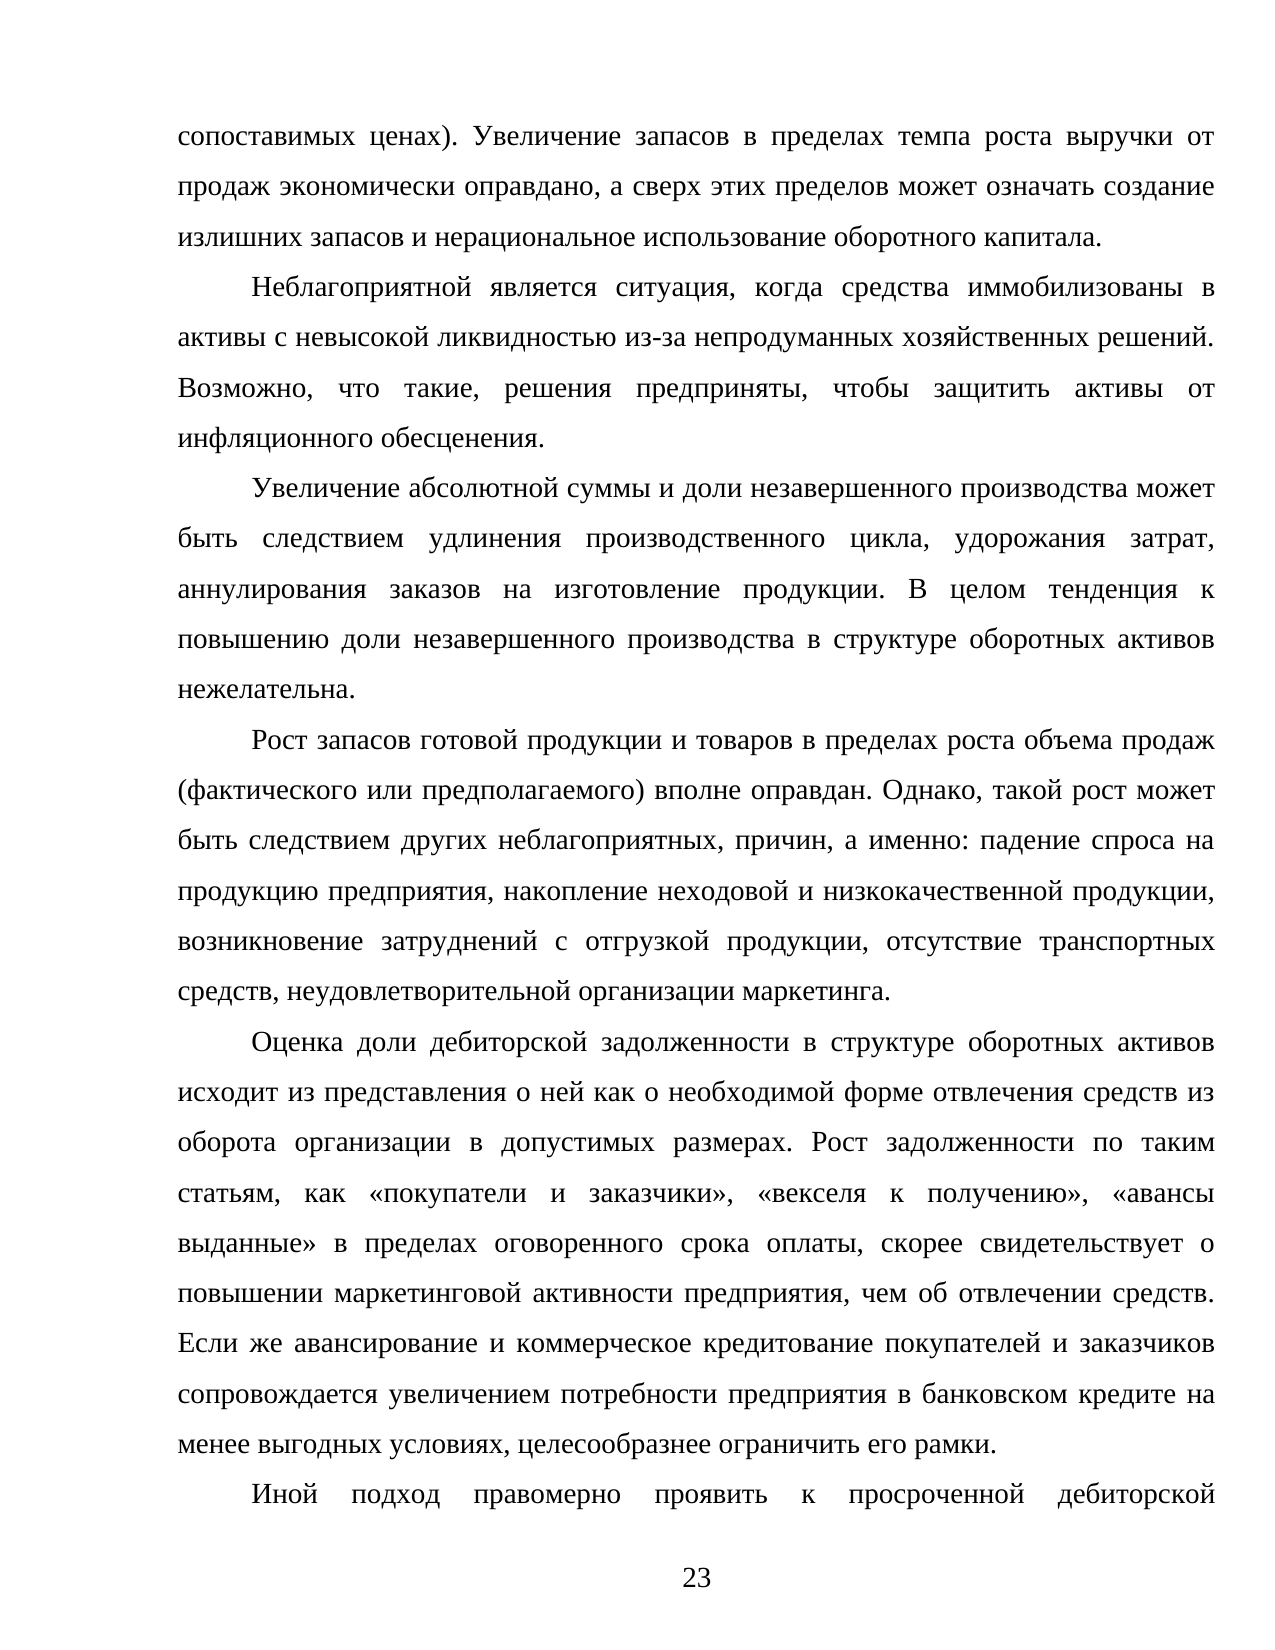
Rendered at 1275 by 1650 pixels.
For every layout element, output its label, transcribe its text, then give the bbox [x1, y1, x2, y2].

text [177, 118, 1216, 252]
text Неблагоприятной является ситуация, когда средства иммобилизованы в активы с невысокой ликвидностью из-за непродуманных хозяйственных решений. Возможно, что такие, решения предприняты, чтобы защитить активы от инфляционного обесценения. [177, 269, 1216, 453]
text Рост запасов готовой продукции и товаров в пределах роста объема продаж (фактического или предполагаемого) вполне оправдан. Однако, такой рост может быть следствием других неблагоприятных, причин, а именно: падение спроса на продукцию предприятия, накопление неходовой и низкокачественной продукции, возникновение затруднений с отгрузкой продукции, отсутствие транспортных средств, неудовлетворительной организации маркетинга. [177, 722, 1216, 1007]
text Увеличение абсолютной суммы и доли незавершенного производства может быть следствием удлинения производственного цикла, удорожания затрат, аннулирования заказов на изготовление продукции. В целом тенденция к повышению доли незавершенного производства в структуре оборотных активов нежелательна. [177, 470, 1216, 705]
text Оценка доли дебиторской задолженности в структуре оборотных активов исходит из представления о ней как о необходимой форме отвлечения средств из оборота организации в допустимых размерах. Рост задолженности по таким статьям, как «покупатели и заказчики», «векселя к получению», «авансы выданные» в пределах оговоренного срока оплаты, скорее свидетельствует о повышении маркетинговой активности предприятия, чем об отвлечении средств. Если же авансирование и коммерческое кредитование покупателей и заказчиков сопровождается увеличением потребности предприятия в банковском кредите на менее выгодных условиях, целесообразнее ограничить его рамки. [177, 1024, 1216, 1460]
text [177, 1477, 1216, 1510]
